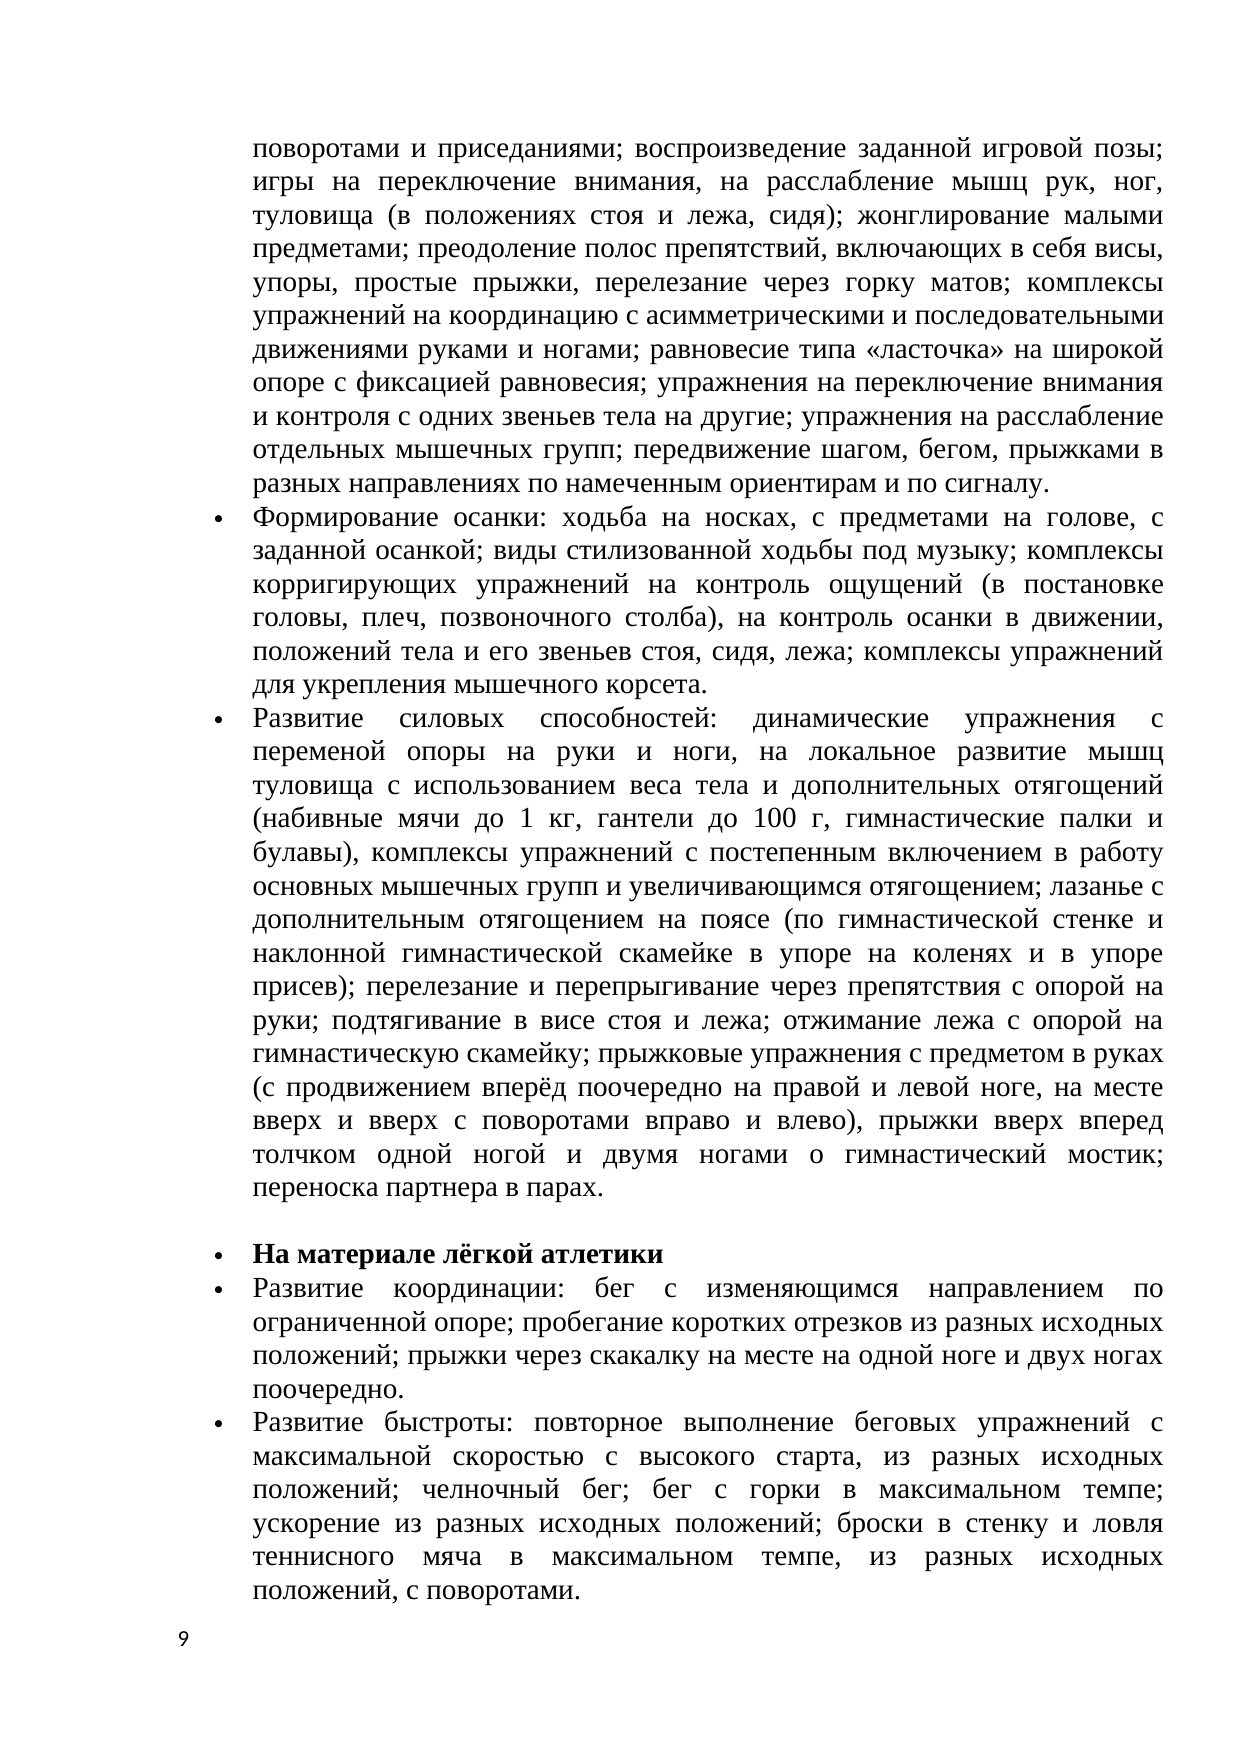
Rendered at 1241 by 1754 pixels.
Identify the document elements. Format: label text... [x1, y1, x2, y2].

list На материале лёгкой атлетики [215, 1237, 1164, 1270]
list Формирование осанки: ходьба на носках, с предметами на голове, с заданной осанкой; виды стилизованной ходьбы под музыку; комплексы корригирующих упражнений на контроль ощущений (в постановке головы, плеч, позвоночного столба), на контроль осанки в движении, положений тела и его звеньев стоя, сидя, лежа; комплексы упражнений для укрепления мышечного корсета. [215, 499, 1164, 700]
list Развитие координации: бег с изменяющимся направлением по ограниченной опоре; пробегание коротких отрезков из разных исходных положений; прыжки через скакалку на месте на одной ноге и двух ногах поочередно. [215, 1270, 1164, 1404]
list Развитие быстроты: повторное выполнение беговых упражнений с максимальной скоростью с высокого старта, из разных исходных положений; челночный бег; бег с горки в максимальном темпе; ускорение из разных исходных положений; броски в стенку и ловля теннисного мяча в максимальном темпе, из разных исходных положений, с поворотами. [215, 1404, 1164, 1606]
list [215, 130, 1164, 499]
list Развитие силовых способностей: динамические упражнения с переменой опоры на руки и ноги, на локальное развитие мышц туловища с использованием веса тела и дополнительных отягощений (набивные мячи до 1 кг, гантели до 100 г, гимнастические палки и булавы), комплексы упражнений с постепенным включением в работу основных мышечных групп и увеличивающимся отягощением; лазанье с дополнительным отягощением на поясе (по гимнастической стенке и наклонной гимнастической скамейке в упоре на коленях и в упоре присев); перелезание и перепрыгивание через препятствия с опорой на руки; подтягивание в висе стоя и лежа; отжимание лежа с опорой на гимнастическую скамейку; прыжковые упражнения с предметом в руках (с продвижением вперёд поочередно на правой и левой ноге, на месте вверх и вверх с поворотами вправо и влево), прыжки вверх вперед толчком одной ногой и двумя ногами о гимнастический мостик; переноска партнера в парах. [215, 700, 1164, 1203]
